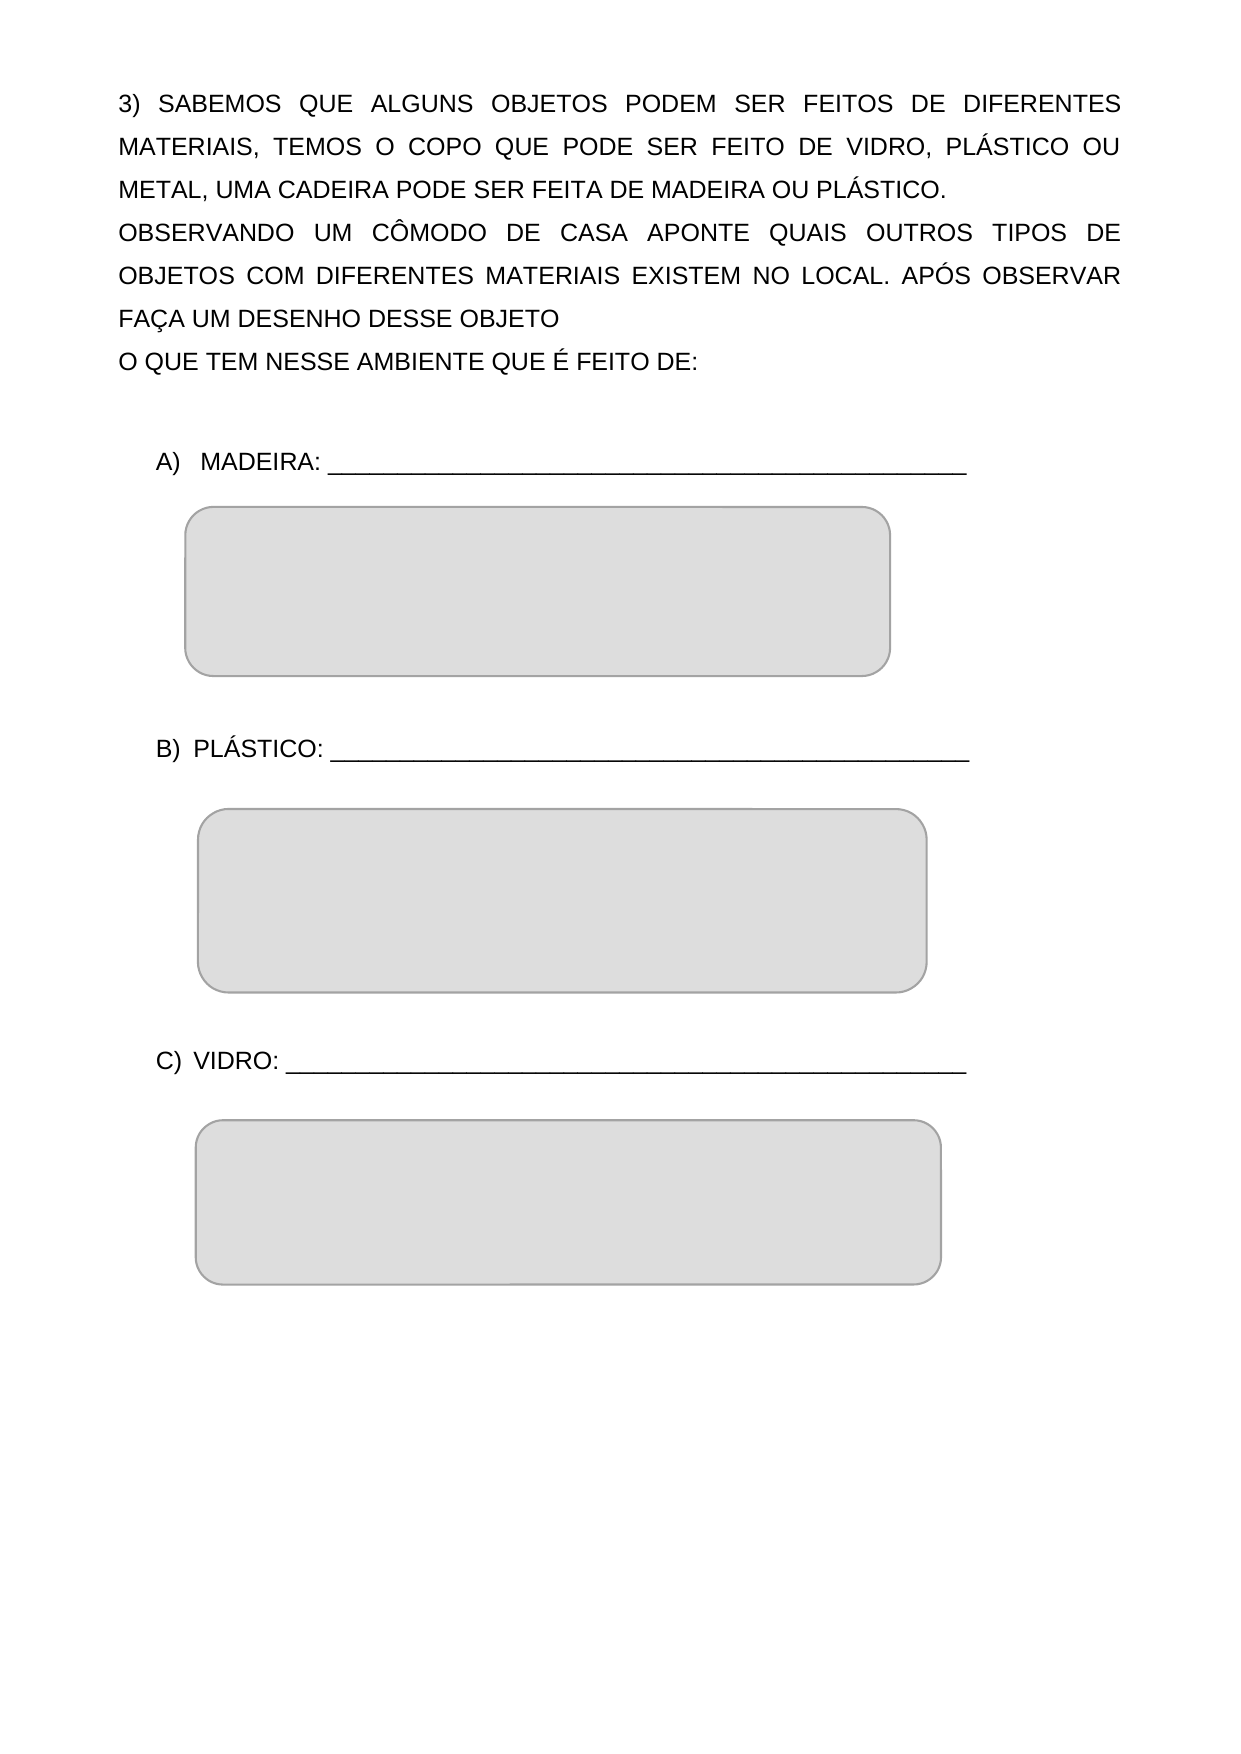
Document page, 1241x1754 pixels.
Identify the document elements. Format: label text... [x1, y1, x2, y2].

text OBSERVANDO UM CÔMODO DE CASA APONTE QUAIS OUTROS TIPOS DE OBJETOS COM DIFERENTES MATERIAIS EXISTEM NO LOCAL. APÓS OBSERVAR FAÇA UM DESENHO DESSE OBJETO [118, 218, 1122, 333]
list VIDRO: _________________________________________________ [156, 1046, 1122, 1074]
list PLÁSTICO: ______________________________________________ [156, 734, 1122, 763]
text 3) SABEMOS QUE ALGUNS OBJETOS PODEM SER FEITOS DE DIFERENTES MATERIAIS, TEMOS O COPO QUE PODE SER FEITO DE VIDRO, PLÁSTICO OU METAL, UMA CADEIRA PODE SER FEITA DE MADEIRA OU PLÁSTICO. [118, 89, 1122, 204]
text O QUE TEM NESSE AMBIENTE QUE É FEITO DE: [118, 347, 1122, 376]
list MADEIRA: ______________________________________________ [156, 447, 1122, 476]
